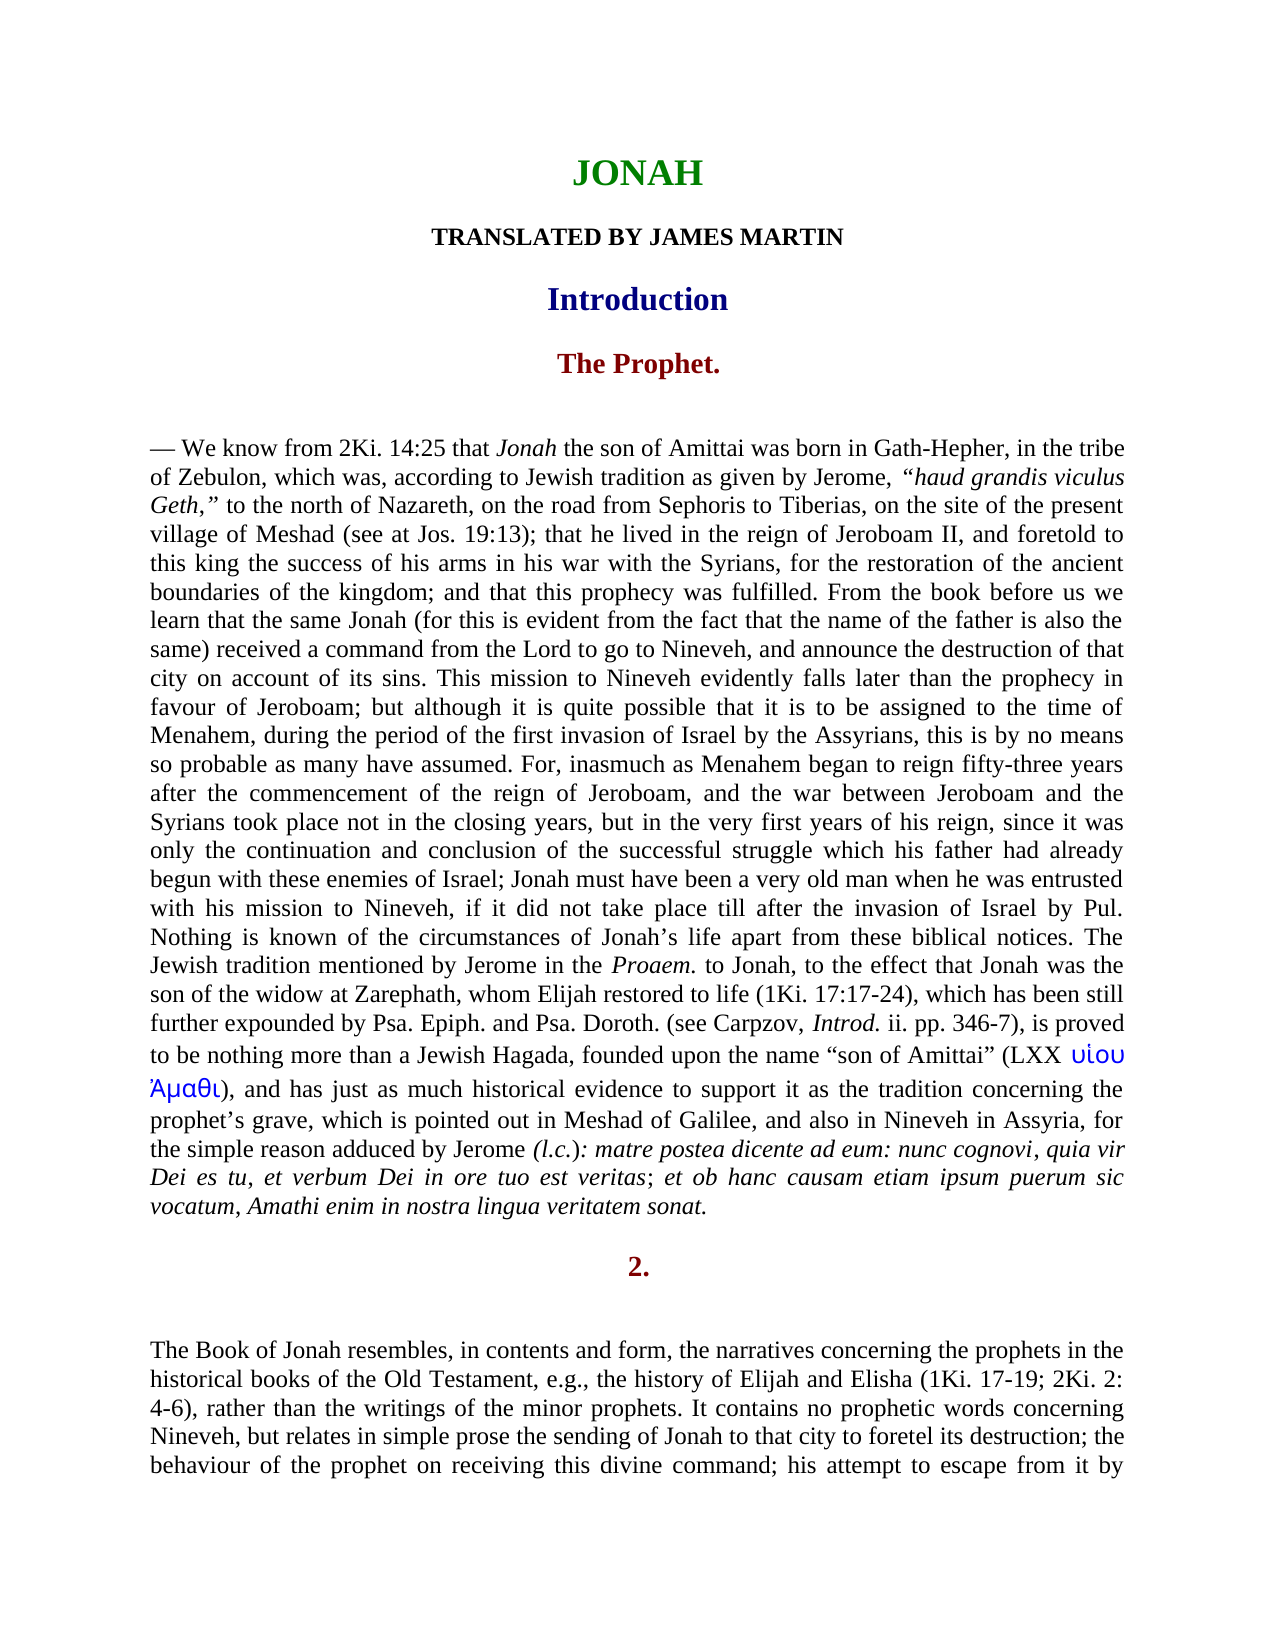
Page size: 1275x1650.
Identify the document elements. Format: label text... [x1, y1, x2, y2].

subtitle Introduction [150, 279, 1125, 318]
text TRANSLATED BY JAMES MARTIN [150, 222, 1125, 251]
subtitle 2. [150, 1249, 1127, 1282]
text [150, 1335, 1125, 1479]
text — We know from 2Ki. 14:25 that Jonah the son of Amittai was born in Gath-Hepher, in the tribe of Zebulon, which was, according to Jewish tradition as given by Jerome, “haud grandis viculus Geth,” to the north of Nazareth, on the road from Sephoris to Tiberias, on the site of the present village of Meshad (see at Jos. 19:13); that he lived in the reign of Jeroboam II, and foretold to this king the success of his arms in his war with the Syrians, for the restoration of the ancient boundaries of the kingdom; and that this prophecy was fulfilled. From the book before us we learn that the same Jonah (for this is evident from the fact that the name of the father is also the same) received a command from the Lord to go to Nineveh, and announce the destruction of that city on account of its sins. This mission to Nineveh evidently falls later than the prophecy in favour of Jeroboam; but although it is quite possible that it is to be assigned to the time of Menahem, during the period of the first invasion of Israel by the Assyrians, this is by no means so probable as many have assumed. For, inasmuch as Menahem began to reign fifty-three years after the commencement of the reign of Jeroboam, and the war between Jeroboam and the Syrians took place not in the closing years, but in the very first years of his reign, since it was only the continuation and conclusion of the successful struggle which his father had already begun with these enemies of Israel; Jonah must have been a very old man when he was entrusted with his mission to Nineveh, if it did not take place till after the invasion of Israel by Pul. Nothing is known of the circumstances of Jonah’s life apart from these biblical notices. The Jewish tradition mentioned by Jerome in the Proaem. to Jonah, to the effect that Jonah was the son of the widow at Zarephath, whom Elijah restored to life (1Ki. 17:17-24), which has been still further expounded by Psa. Epiph. and Psa. Doroth. (see Carpzov, Introd. ii. pp. 346-7), is proved to be nothing more than a Jewish Hagada, founded upon the name “son of Amittai” (LXX υἱου Ἀμαθι), and has just as much historical evidence to support it as the tradition concerning the prophet’s grave, which is pointed out in Meshad of Galilee, and also in Nineveh in Assyria, for the simple reason adduced by Jerome (l.c.): matre postea dicente ad eum: nunc cognovi, quia vir Dei es tu, et verbum Dei in ore tuo est veritas; et ob hanc causam etiam ipsum puerum sic vocatum, Amathi enim in nostra lingua veritatem sonat. [150, 433, 1125, 1220]
subtitle JONAH [150, 150, 1125, 193]
subtitle The Prophet. [150, 346, 1127, 380]
